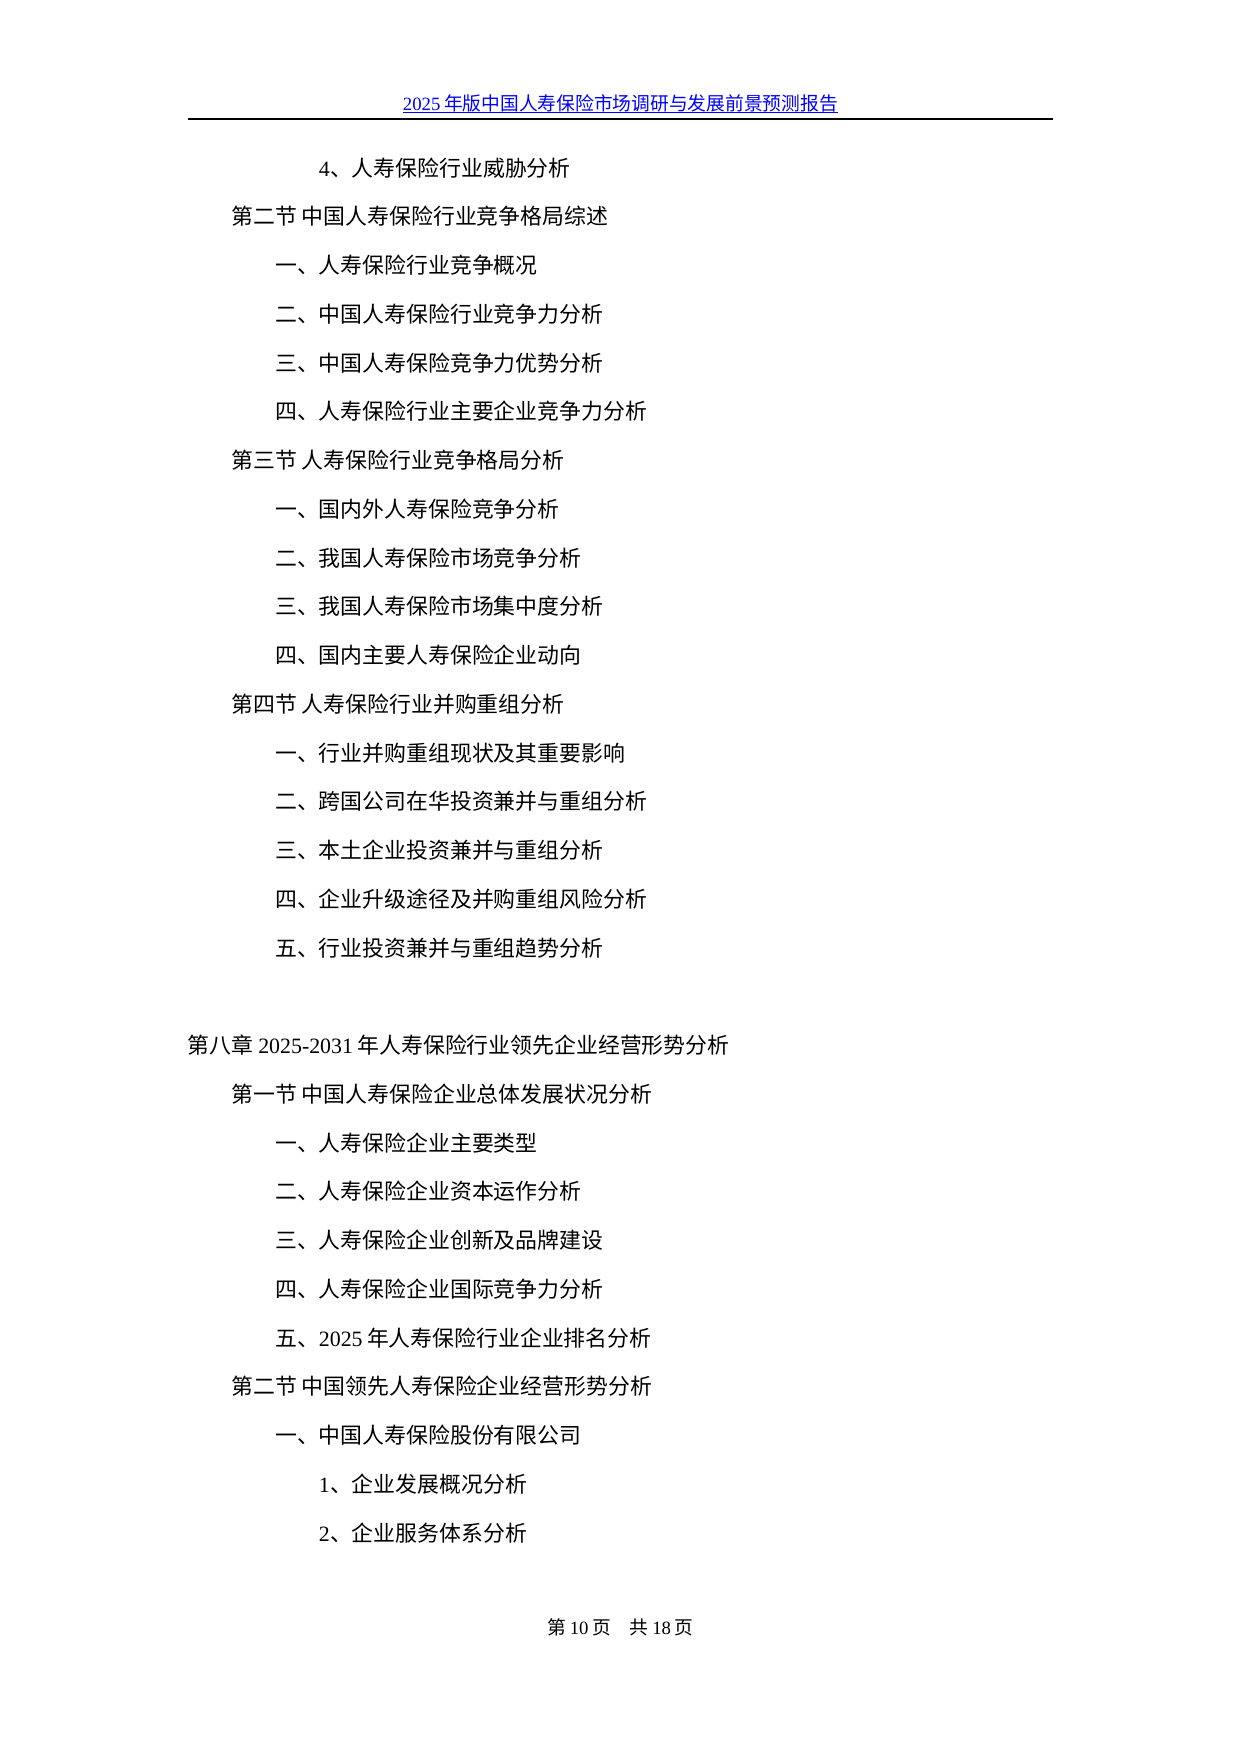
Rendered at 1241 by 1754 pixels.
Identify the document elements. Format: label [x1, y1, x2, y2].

text [187, 150, 1053, 1548]
